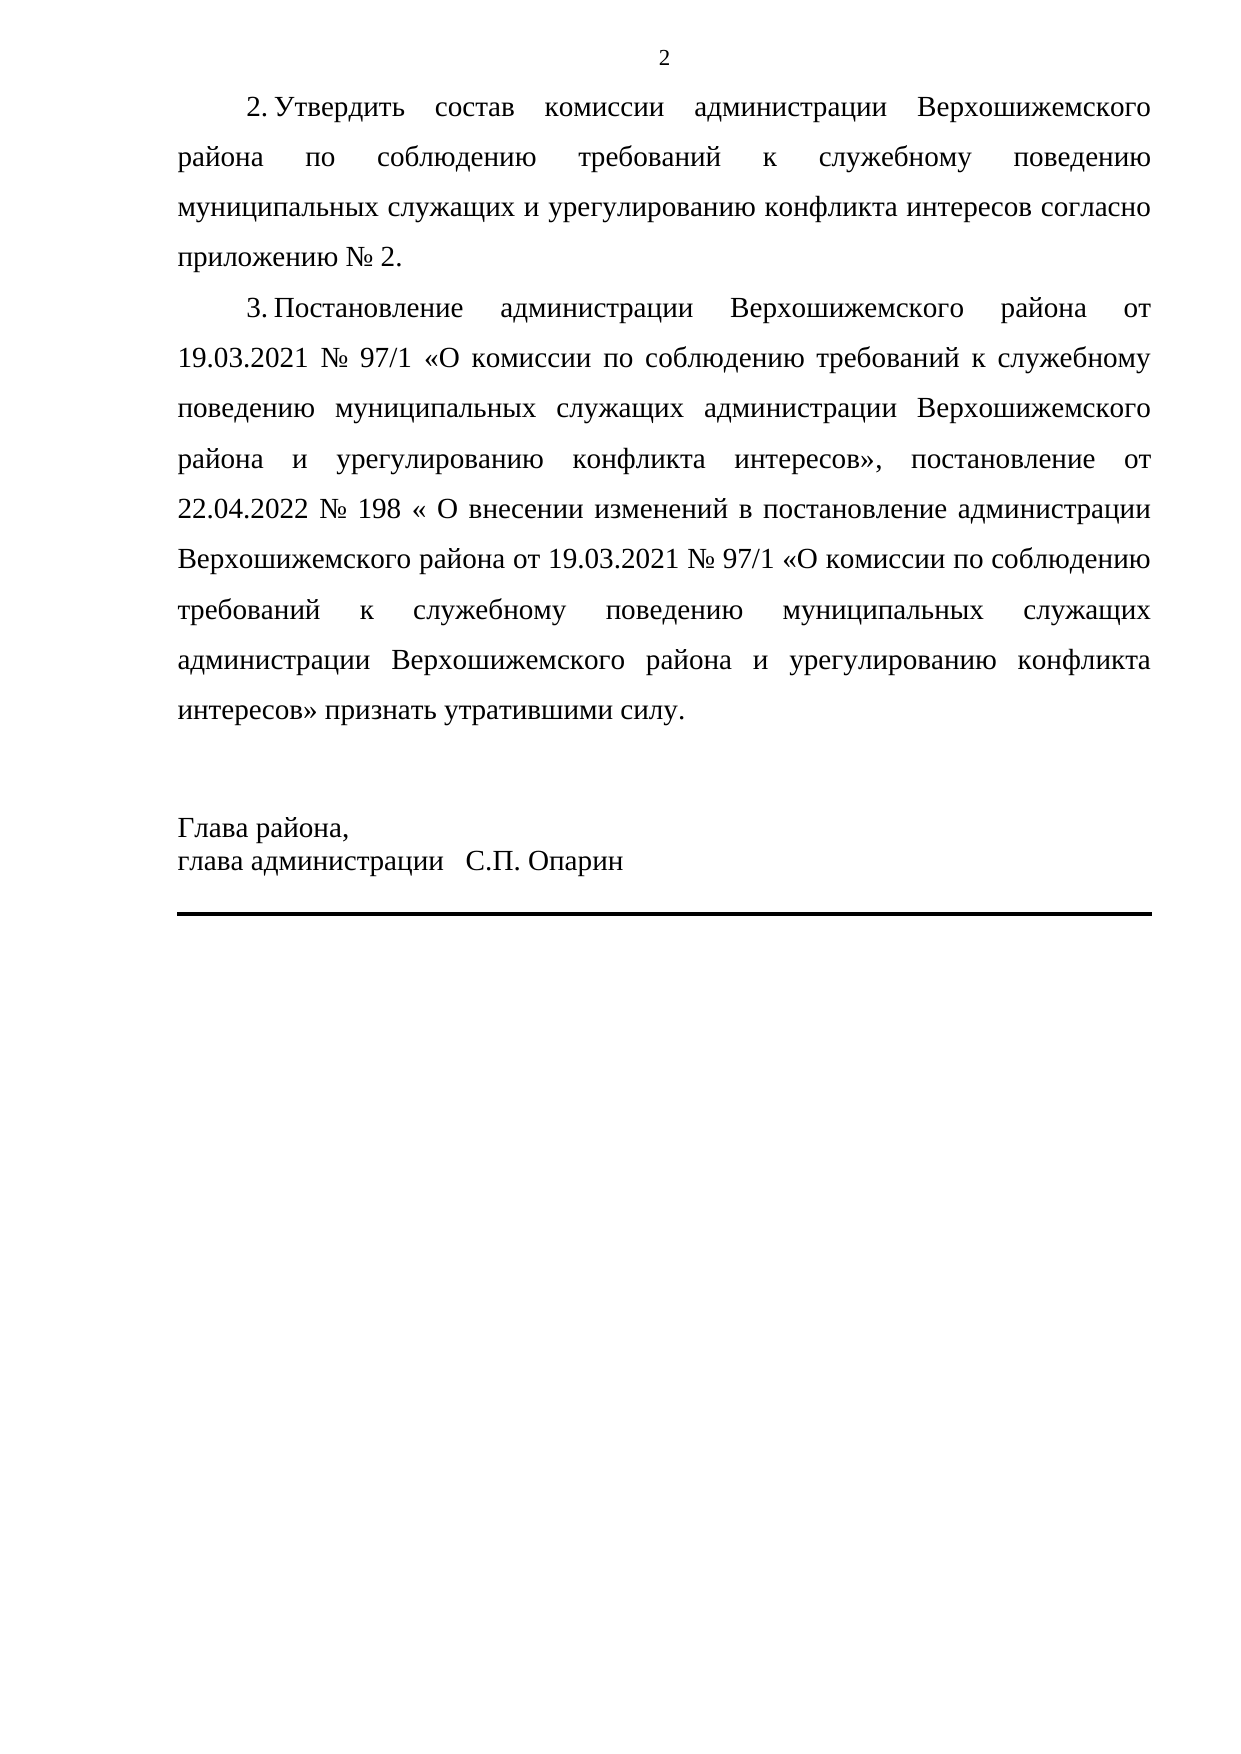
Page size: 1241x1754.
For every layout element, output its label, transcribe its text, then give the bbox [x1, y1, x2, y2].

text глава администрации С.П. Опарин [177, 843, 1152, 877]
title Утвердить состав комиссии администрации Верхошижемского района по соблюдению требований к служебному поведению муниципальных служащих и урегулированию конфликта интересов согласно приложению № 2. [177, 89, 1152, 273]
text Глава района, [177, 810, 1152, 843]
title Постановление администрации Верхошижемского района от 19.03.2021 № 97/1 «О комиссии по соблюдению требований к служебному поведению муниципальных служащих администрации Верхошижемского района и урегулированию конфликта интересов», постановление от 22.04.2022 № 198 « О внесении изменений в постановление администрации Верхошижемского района от 19.03.2021 № 97/1 «О комиссии по соблюдению требований к служебному поведению муниципальных служащих администрации Верхошижемского района и урегулированию конфликта интересов» признать утратившими силу. [177, 290, 1152, 726]
